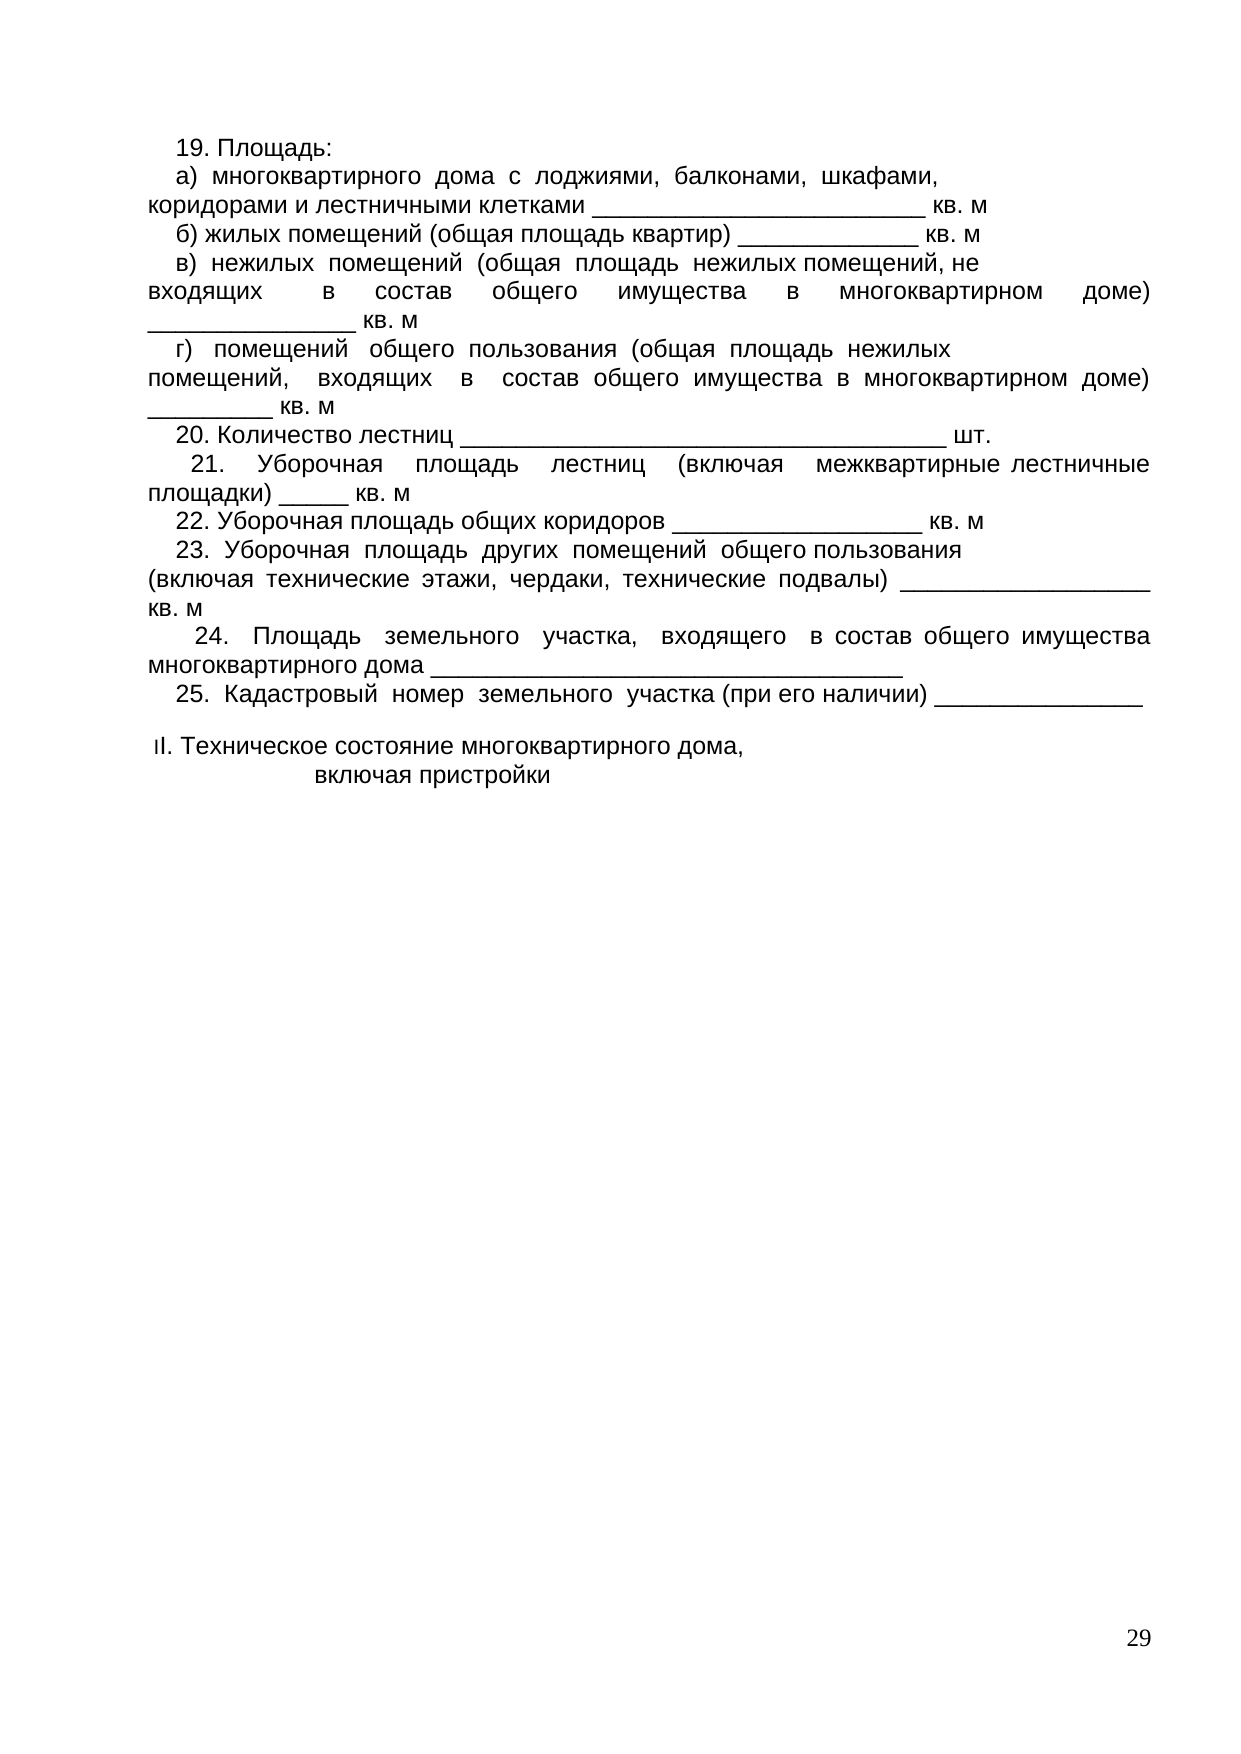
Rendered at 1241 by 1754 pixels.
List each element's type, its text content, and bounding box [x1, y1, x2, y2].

text 22. Уборочная площадь общих коридоров __________________ кв. м [148, 506, 1152, 535]
text 24. Площадь земельного участка, входящего в состав общего имущества многоквартирного дома __________________________________ [148, 621, 1152, 679]
text II. Техническое состояние многоквартирного дома, [148, 731, 1152, 760]
text помещений, входящих в состав общего имущества в многоквартирном доме) _________ кв. м [148, 363, 1152, 420]
text г) помещений общего пользования (общая площадь нежилых [148, 334, 1152, 363]
text (включая технические этажи, чердаки, технические подвалы) __________________ кв. м [148, 564, 1152, 621]
text входящих в состав общего имущества в многоквартирном доме) _______________ кв. м [148, 276, 1152, 334]
text 25. Кадастровый номер земельного участка (при его наличии) _______________ [148, 679, 1152, 708]
text 19. Площадь: [148, 133, 1152, 161]
text в) нежилых помещений (общая площадь нежилых помещений, не [148, 248, 1152, 276]
text 23. Уборочная площадь других помещений общего пользования [148, 535, 1152, 564]
text 21. Уборочная площадь лестниц (включая межквартирные лестничные площадки) _____ кв. м [148, 449, 1152, 506]
text 20. Количество лестниц ___________________________________ шт. [148, 420, 1152, 449]
text а) многоквартирного дома с лоджиями, балконами, шкафами, [148, 161, 1152, 190]
text включая пристройки [148, 760, 1152, 789]
text коридорами и лестничными клетками ________________________ кв. м [148, 190, 1152, 219]
text б) жилых помещений (общая площадь квартир) _____________ кв. м [148, 219, 1152, 248]
